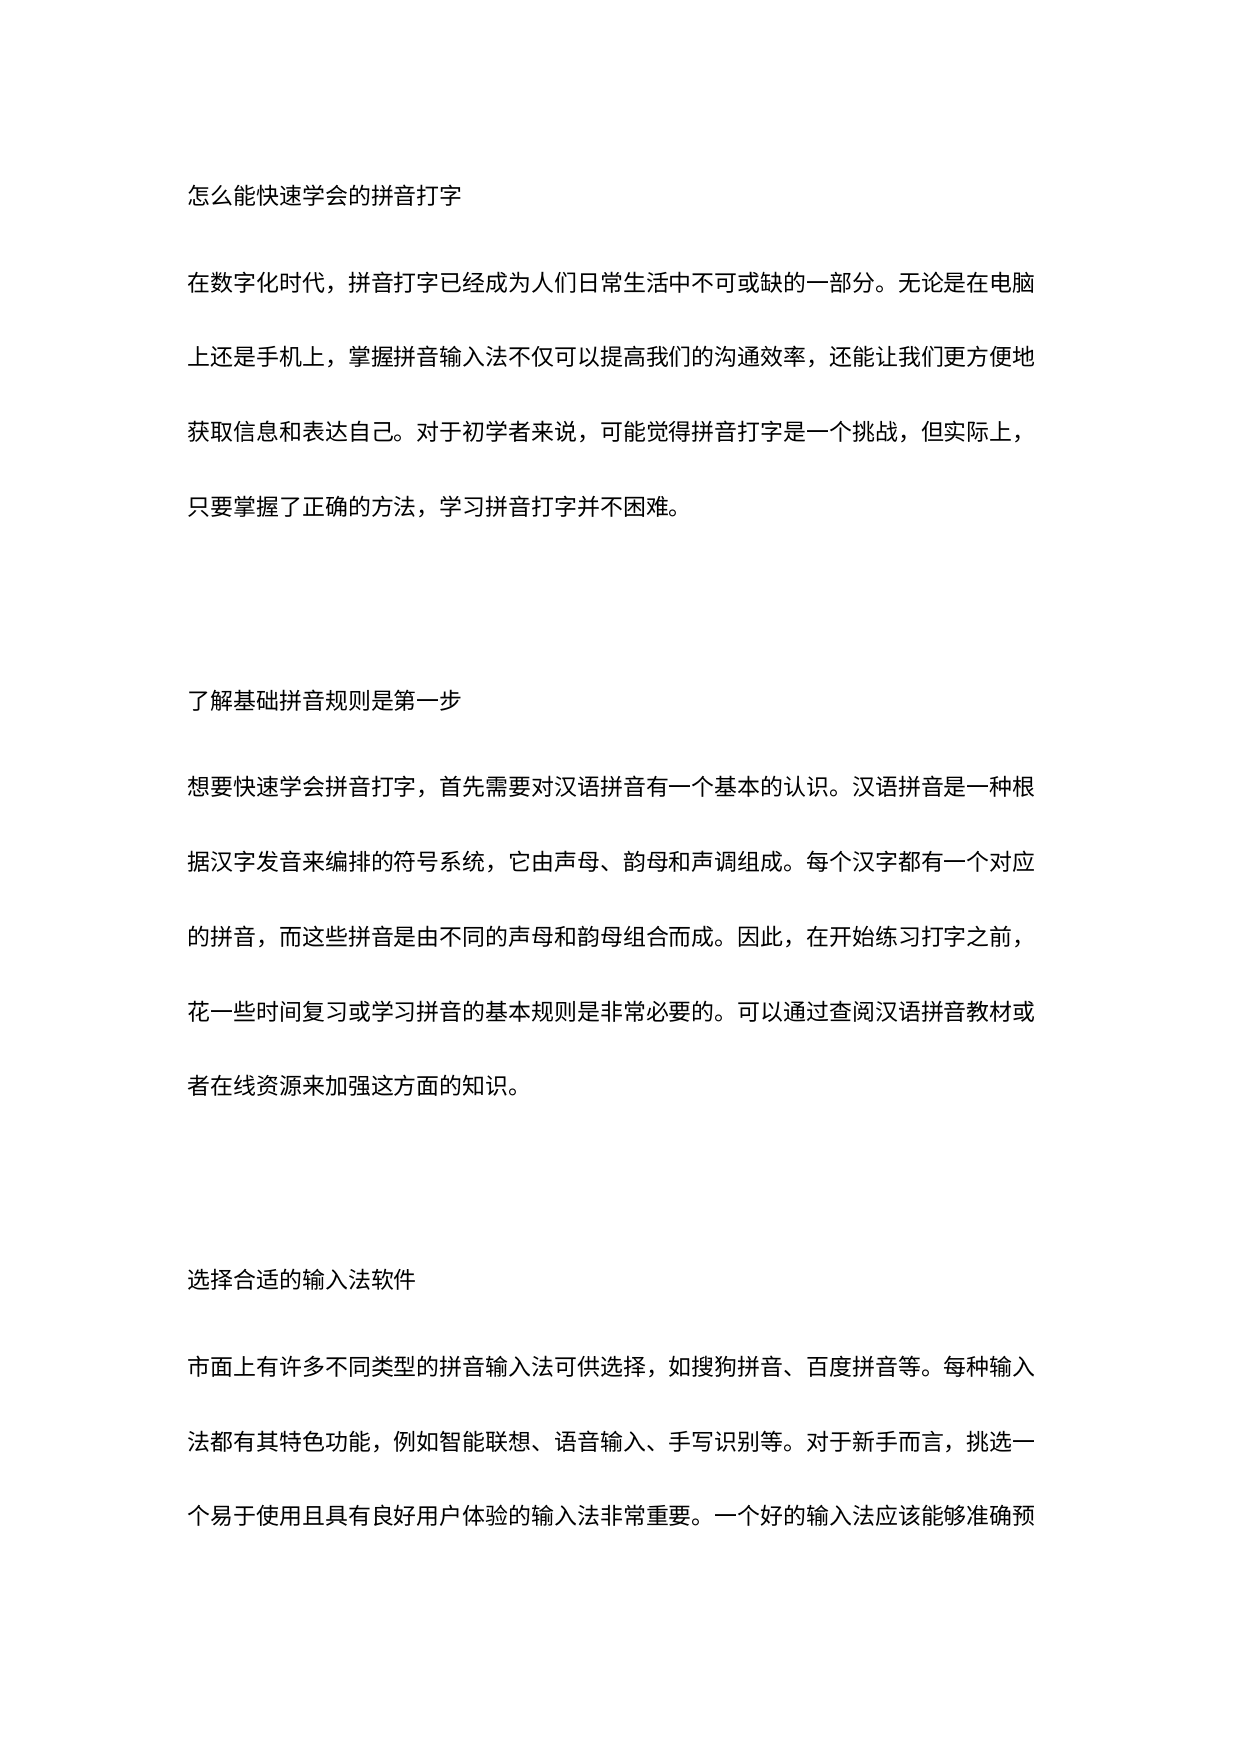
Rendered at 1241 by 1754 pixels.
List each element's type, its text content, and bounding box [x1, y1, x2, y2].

text 了解基础拼音规则是第一步 [187, 667, 1053, 732]
text 怎么能快速学会的拼音打字 [187, 162, 1053, 227]
text 想要快速学会拼音打字，首先需要对汉语拼音有一个基本的认识。汉语拼音是一种根据汉字发音来编排的符号系统，它由声母、韵母和声调组成。每个汉字都有一个对应的拼音，而这些拼音是由不同的声母和韵母组合而成。因此，在开始练习打字之前，花一些时间复习或学习拼音的基本规则是非常必要的。可以通过查阅汉语拼音教材或者在线资源来加强这方面的知识。 [187, 753, 1053, 1117]
text 选择合适的输入法软件 [187, 1246, 1053, 1311]
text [187, 1333, 1053, 1547]
text 在数字化时代，拼音打字已经成为人们日常生活中不可或缺的一部分。无论是在电脑上还是手机上，掌握拼音输入法不仅可以提高我们的沟通效率，还能让我们更方便地获取信息和表达自己。对于初学者来说，可能觉得拼音打字是一个挑战，但实际上，只要掌握了正确的方法，学习拼音打字并不困难。 [187, 248, 1053, 538]
